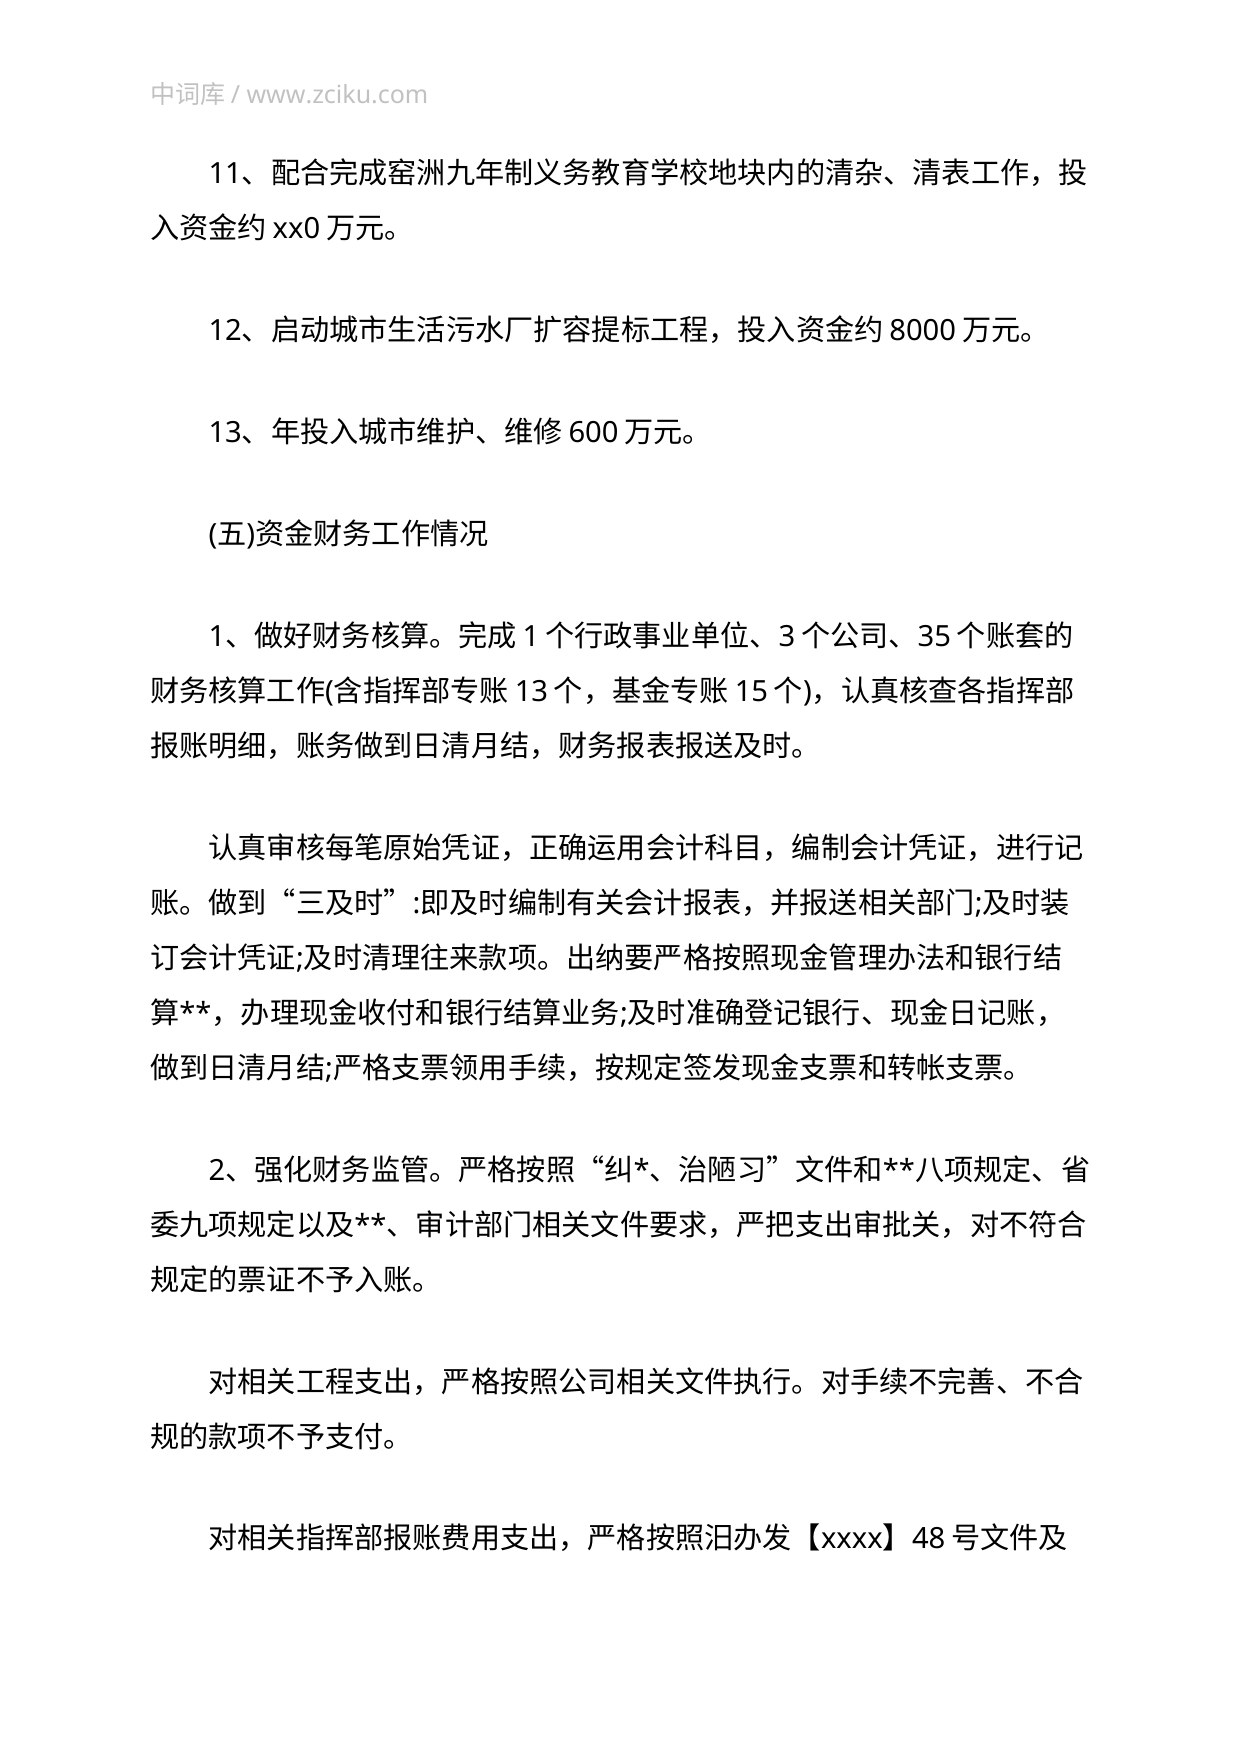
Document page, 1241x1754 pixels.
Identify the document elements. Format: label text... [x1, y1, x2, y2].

text 12、启动城市生活污水厂扩容提标工程，投入资金约8000万元。 [150, 307, 1090, 349]
text 13、年投入城市维护、维修600万元。 [150, 409, 1090, 451]
text 11、配合完成窑洲九年制义务教育学校地块内的清杂、清表工作，投入资金约xx0万元。 [150, 150, 1090, 247]
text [150, 1515, 1090, 1557]
text 1、做好财务核算。完成1个行政事业单位、3个公司、35个账套的财务核算工作(含指挥部专账13个，基金专账15个)，认真核查各指挥部报账明细，账务做到日清月结，财务报表报送及时。 [150, 613, 1090, 765]
text 对相关工程支出，严格按照公司相关文件执行。对手续不完善、不合规的款项不予支付。 [150, 1358, 1090, 1456]
text 认真审核每笔原始凭证，正确运用会计科目，编制会计凭证，进行记账。做到“三及时”:即及时编制有关会计报表，并报送相关部门;及时装订会计凭证;及时清理往来款项。出纳要严格按照现金管理办法和银行结算**，办理现金收付和银行结算业务;及时准确登记银行、现金日记账，做到日清月结;严格支票领用手续，按规定签发现金支票和转帐支票。 [150, 825, 1090, 1087]
text 2、强化财务监管。严格按照“纠*、治陋习”文件和**八项规定、省委九项规定以及**、审计部门相关文件要求，严把支出审批关，对不符合规定的票证不予入账。 [150, 1147, 1090, 1299]
text (五)资金财务工作情况 [150, 511, 1090, 553]
